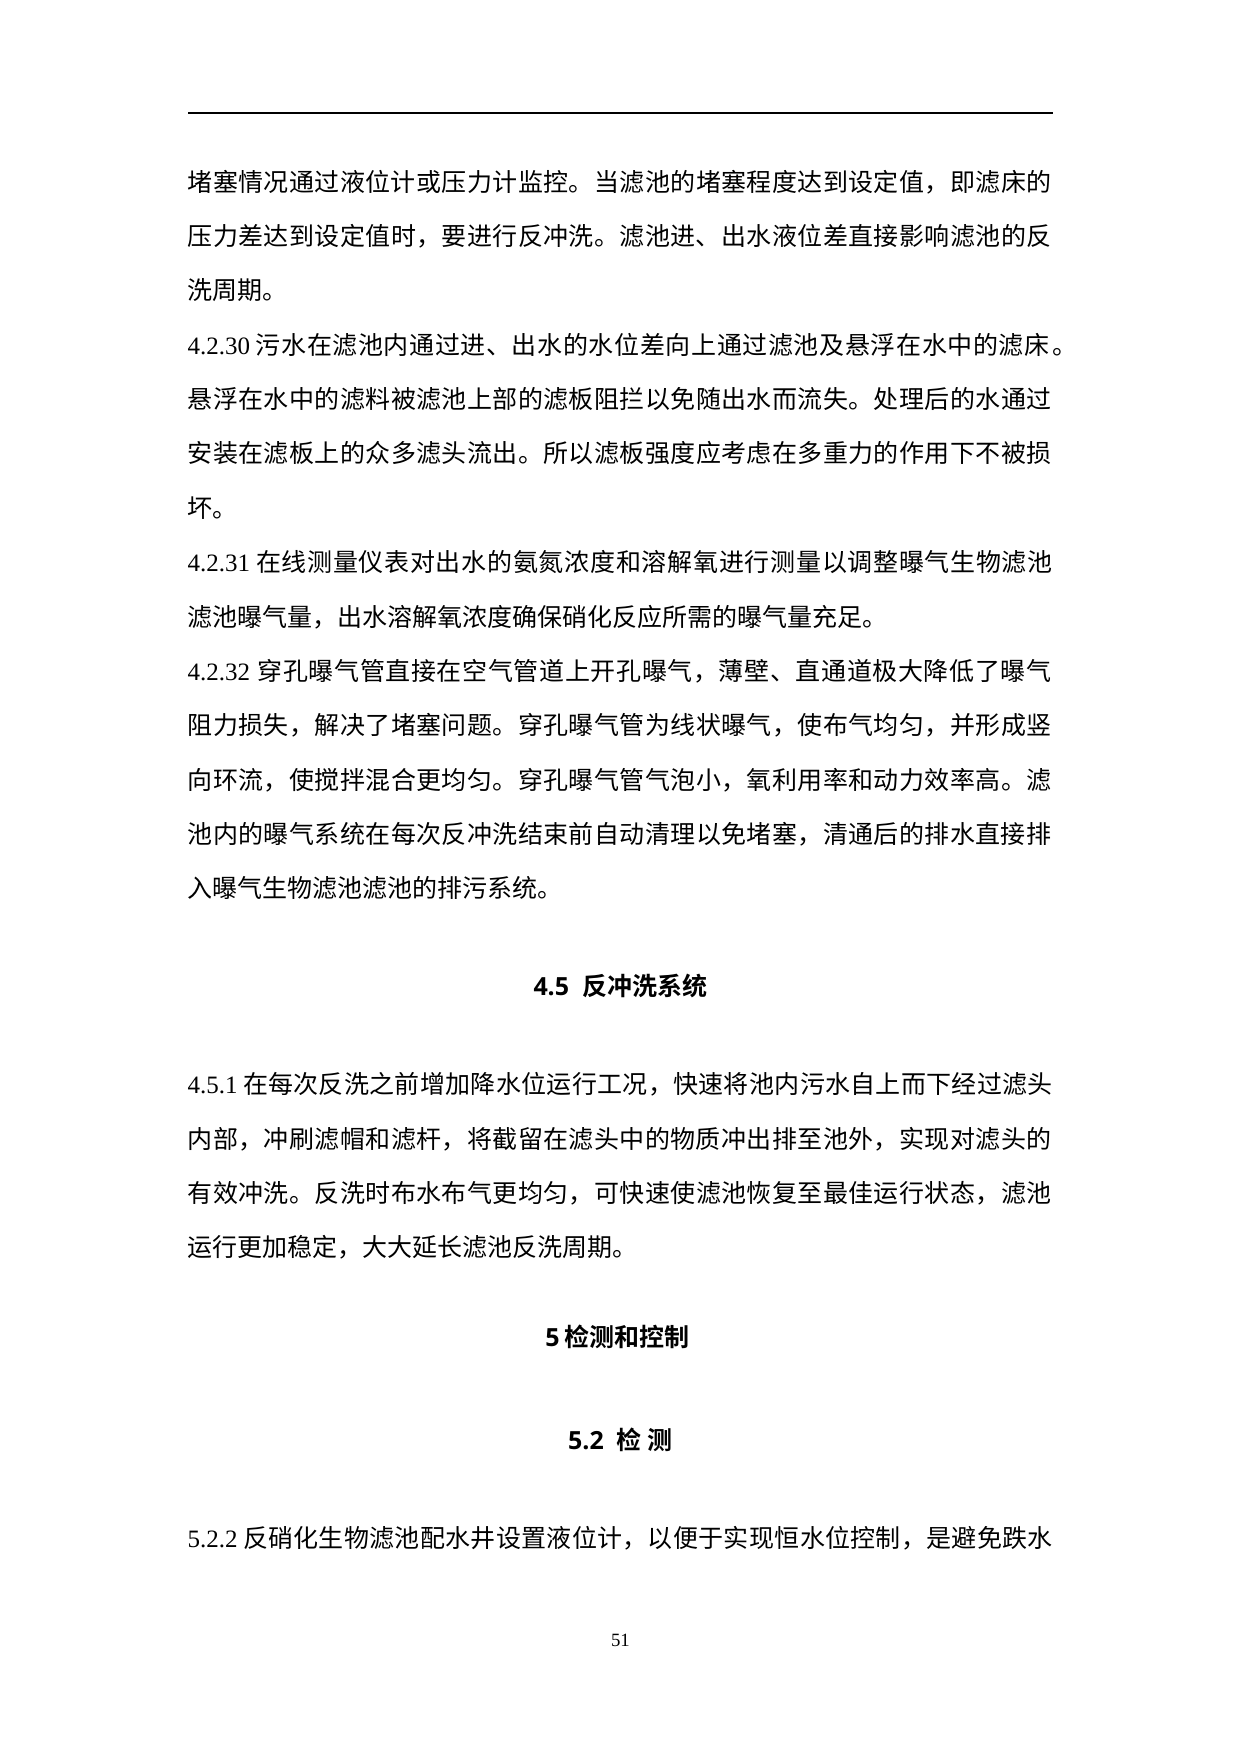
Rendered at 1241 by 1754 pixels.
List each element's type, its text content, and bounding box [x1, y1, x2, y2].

text 4.5.1在每次反洗之前增加降水位运行工况，快速将池内污水自上而下经过滤头内部，冲刷滤帽和滤杆，将截留在滤头中的物质冲出排至池外，实现对滤头的有效冲洗。反洗时布水布气更均匀，可快速使滤池恢复至最佳运行状态，滤池运行更加稳定，大大延长滤池反洗周期。 [187, 1065, 1053, 1264]
text 5检测和控制 [187, 1318, 1002, 1354]
text 4.2.31在线测量仪表对出水的氨氮浓度和溶解氧进行测量以调整曝气生物滤池滤池曝气量，出水溶解氧浓度确保硝化反应所需的曝气量充足。 [187, 543, 1053, 633]
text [187, 162, 1053, 307]
text 4.2.30污水在滤池内通过进、出水的水位差向上通过滤池及悬浮在水中的滤床。悬浮在水中的滤料被滤池上部的滤板阻拦以免随出水而流失。处理后的水通过安装在滤板上的众多滤头流出。所以滤板强度应考虑在多重力的作用下不被损坏。 [187, 325, 1053, 524]
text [187, 1519, 1053, 1555]
text 5.2 检 测 [187, 1406, 1053, 1471]
text 4.5 反冲洗系统 [187, 952, 1053, 1017]
text 4.2.32 穿孔曝气管直接在空气管道上开孔曝气，薄壁、直通道极大降低了曝气阻力损失，解决了堵塞问题。穿孔曝气管为线状曝气，使布气均匀，并形成竖向环流，使搅拌混合更均匀。穿孔曝气管气泡小，氧利用率和动力效率高。滤池内的曝气系统在每次反冲洗结束前自动清理以免堵塞，清通后的排水直接排入曝气生物滤池滤池的排污系统。 [187, 651, 1053, 905]
